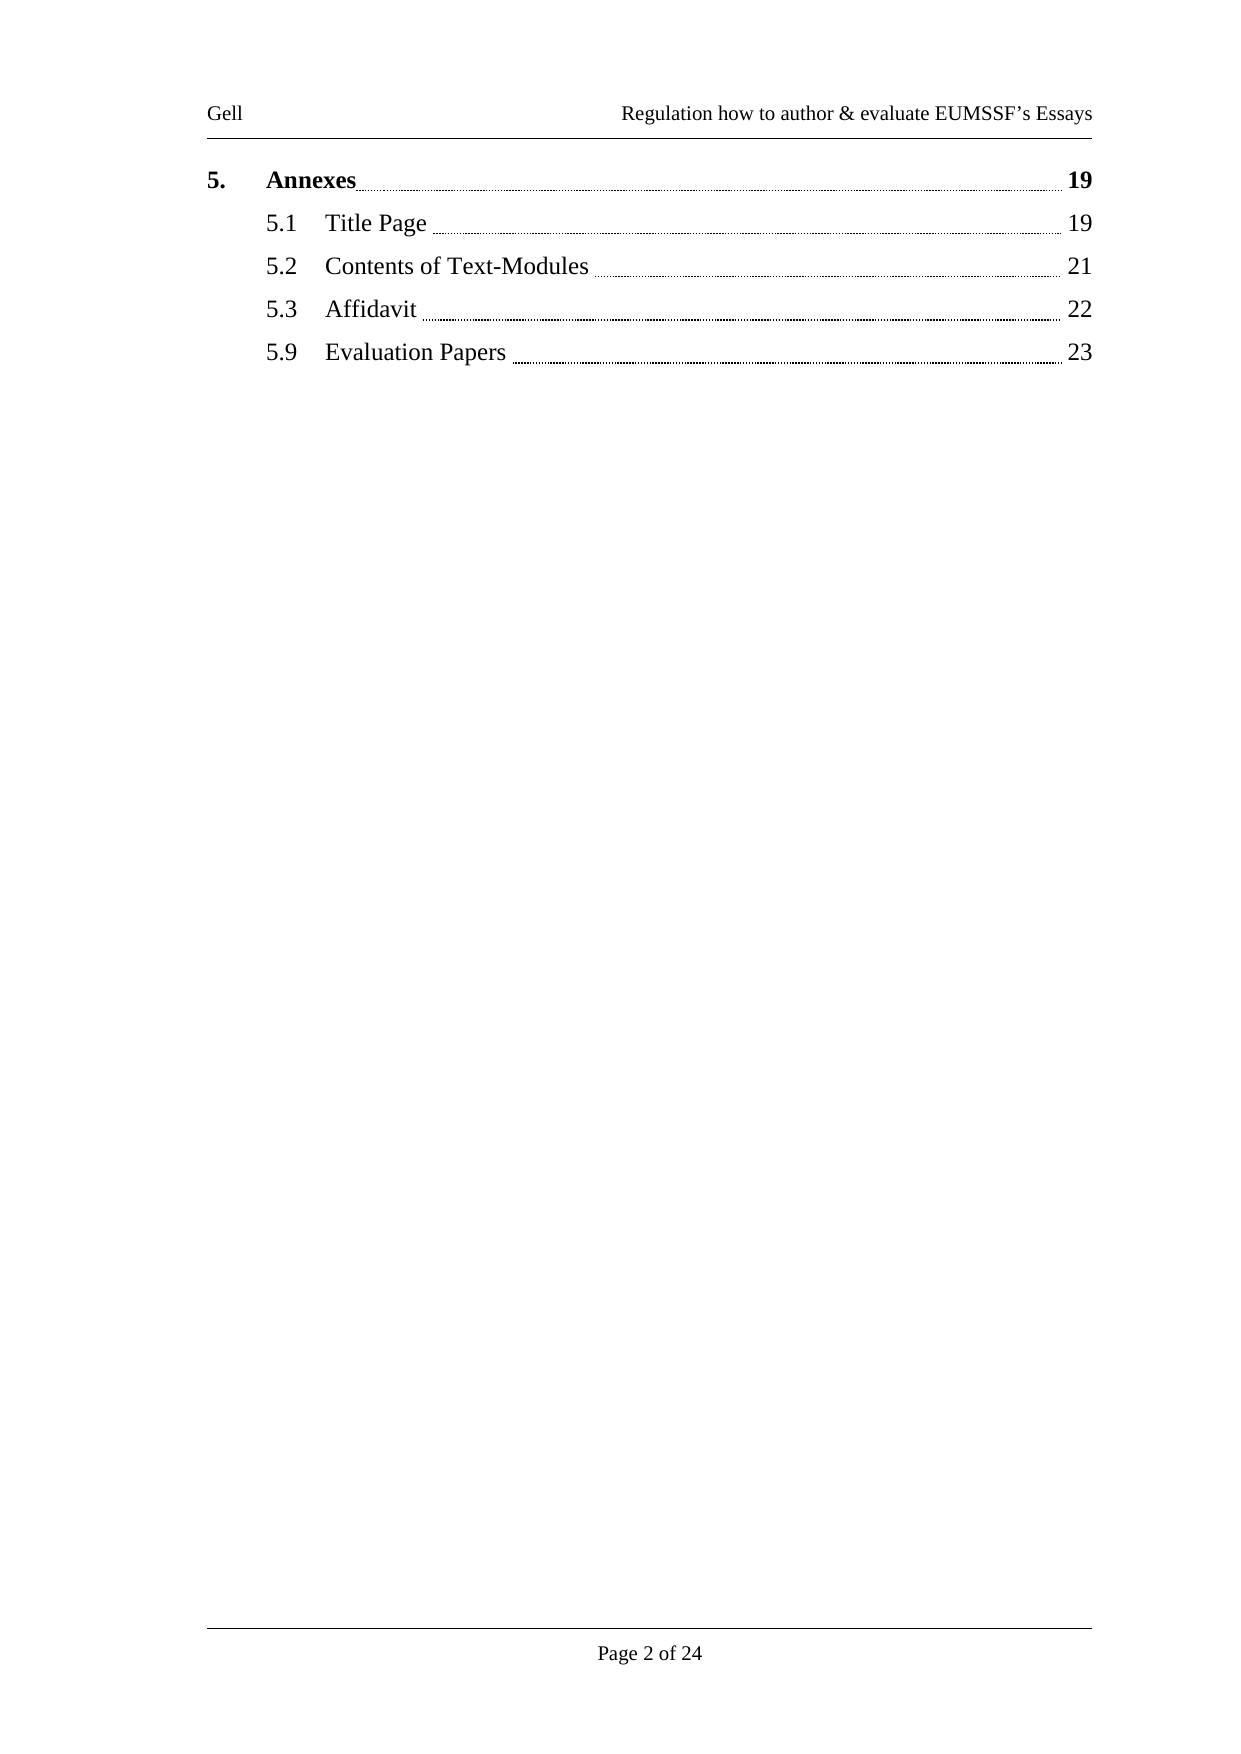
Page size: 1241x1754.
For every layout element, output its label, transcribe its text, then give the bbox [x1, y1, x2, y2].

text 5. Annexes 19 [207, 165, 1092, 193]
text 5.9 Evaluation Papers 23 [207, 337, 1092, 366]
text 5.1 Title Page 19 [207, 208, 1092, 237]
text 5.2 Contents of Text-Modules 21 [207, 251, 1092, 280]
text 5.3 Affidavit 22 [207, 294, 1092, 323]
